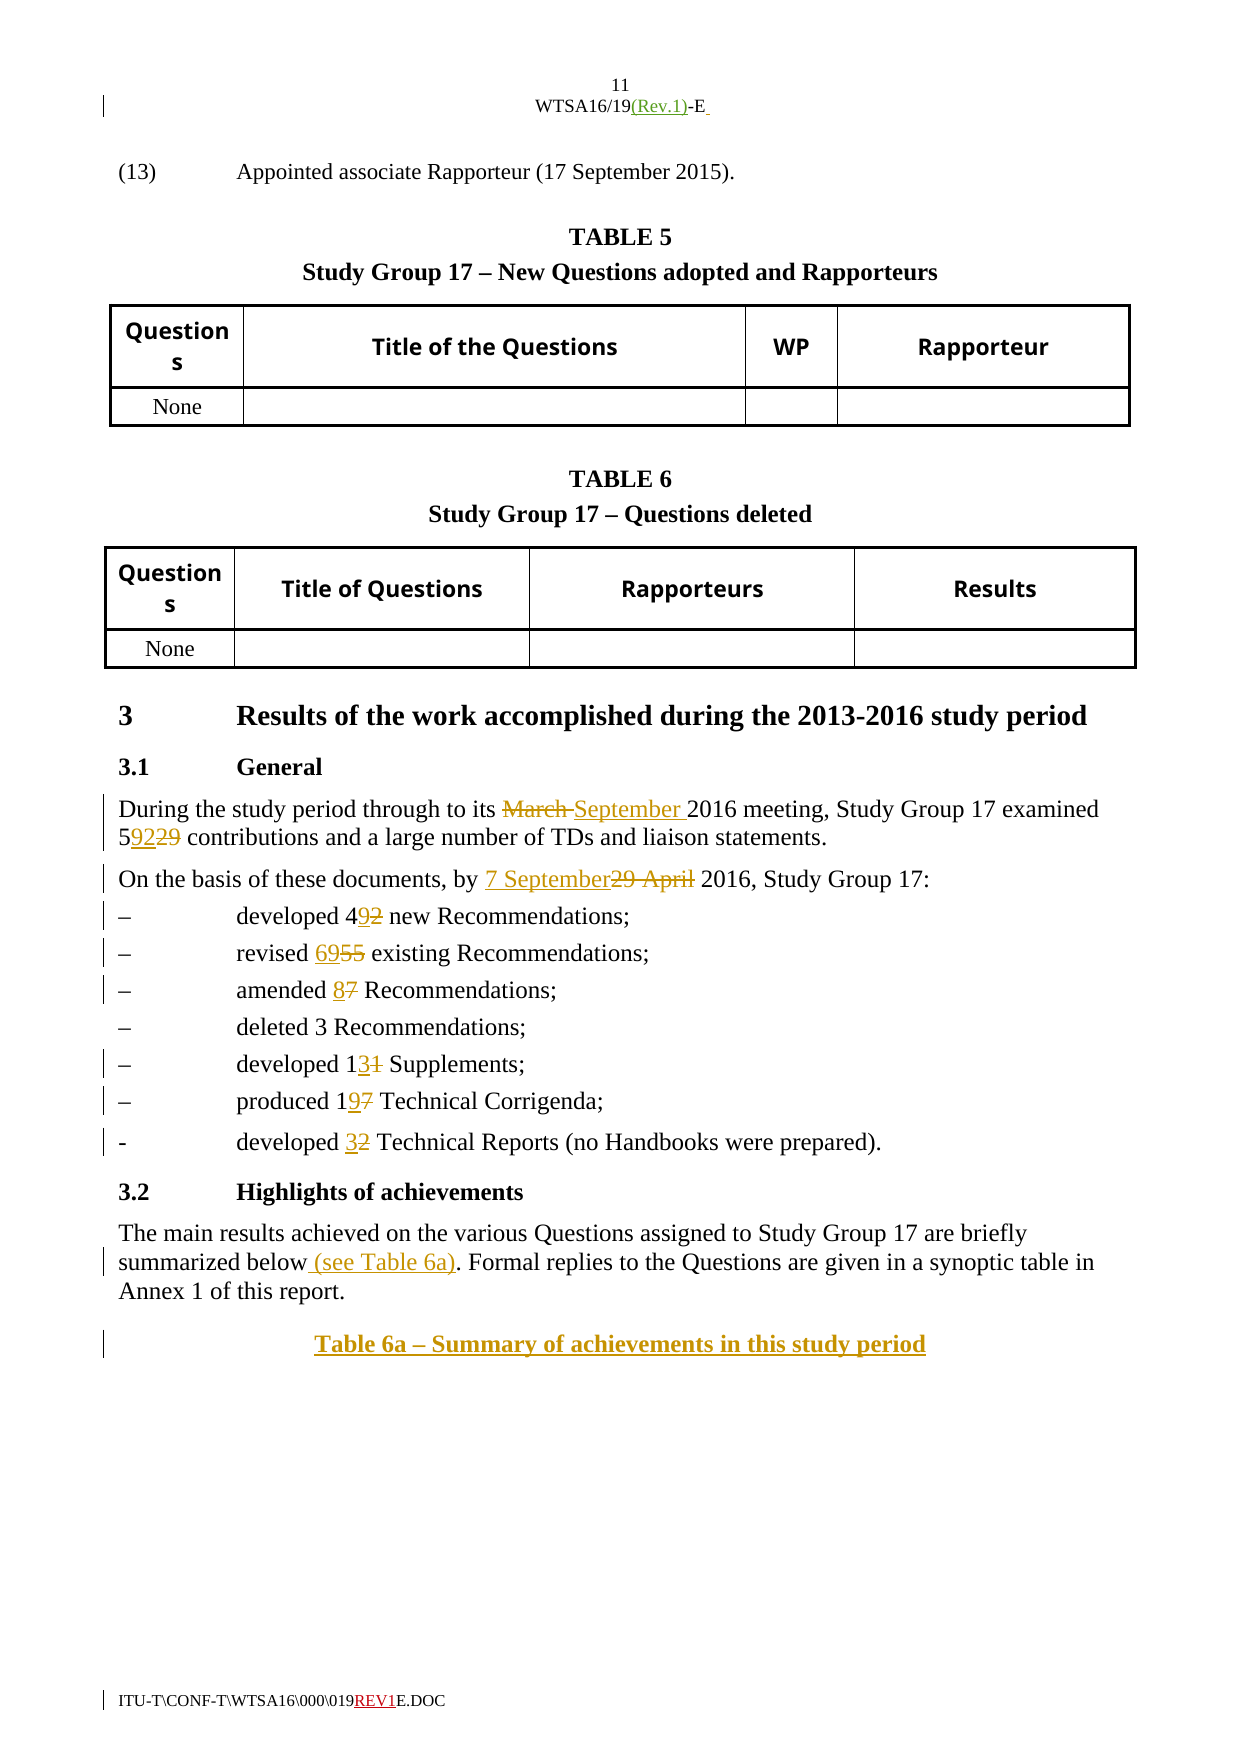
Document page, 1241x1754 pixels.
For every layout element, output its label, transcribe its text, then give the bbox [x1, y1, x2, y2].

table_cell None [112, 389, 243, 424]
table_header Rapporteur [838, 307, 1128, 386]
table_header Questions [107, 549, 234, 628]
table_header Title of the Questions [244, 307, 745, 386]
table_cell [530, 631, 854, 666]
text On the basis of these documents, by 2016, Study Group 17: [118, 864, 1122, 892]
subtitle 3.2 Highlights of achievements [118, 1177, 1122, 1206]
text – produced 1 Technical Corrigenda; [118, 1086, 1122, 1115]
table_cell [746, 389, 837, 424]
text – deleted 3 Recommendations; [118, 1012, 1122, 1041]
text – revised existing Recommendations; [118, 938, 1122, 967]
table_header Title of Questions [235, 549, 529, 628]
table_cell [838, 389, 1128, 424]
table_cell [235, 631, 529, 666]
text The main results achieved on the various Questions assigned to Study Group 17 are briefly summarized below. Formal replies to the Questions are given in a synoptic table in Annex 1 of this report. [118, 1218, 1122, 1304]
table_header Results [855, 549, 1134, 628]
table_cell [855, 631, 1134, 666]
subtitle 3.1 General [118, 752, 1122, 781]
table_cell [244, 389, 745, 424]
table_header Rapporteurs [530, 549, 854, 628]
title TABLE 6 Study Group 17 – Questions deleted [118, 464, 1122, 527]
text - developed Technical Reports (no Handbooks were prepared). [118, 1127, 1122, 1156]
table_cell None [107, 631, 234, 666]
text (13) Appointed associate Rapporteur (17 September 2015). [118, 158, 1122, 184]
text During the study period through to its 2016 meeting, Study Group 17 examined 5 contributions and a large number of TDs and liaison statements. [118, 794, 1122, 851]
table_header WP [746, 307, 837, 386]
text – developed 1 Supplements; [118, 1049, 1122, 1078]
text – developed 4 new Recommendations; [118, 901, 1122, 929]
title TABLE 5 Study Group 17 – New Questions adopted and Rapporteurs [118, 222, 1122, 285]
table_header Questions [112, 307, 243, 386]
subtitle 3 Results of the work accomplished during the 2013-2016 study period [118, 698, 1122, 732]
text – amended Recommendations; [118, 975, 1122, 1004]
